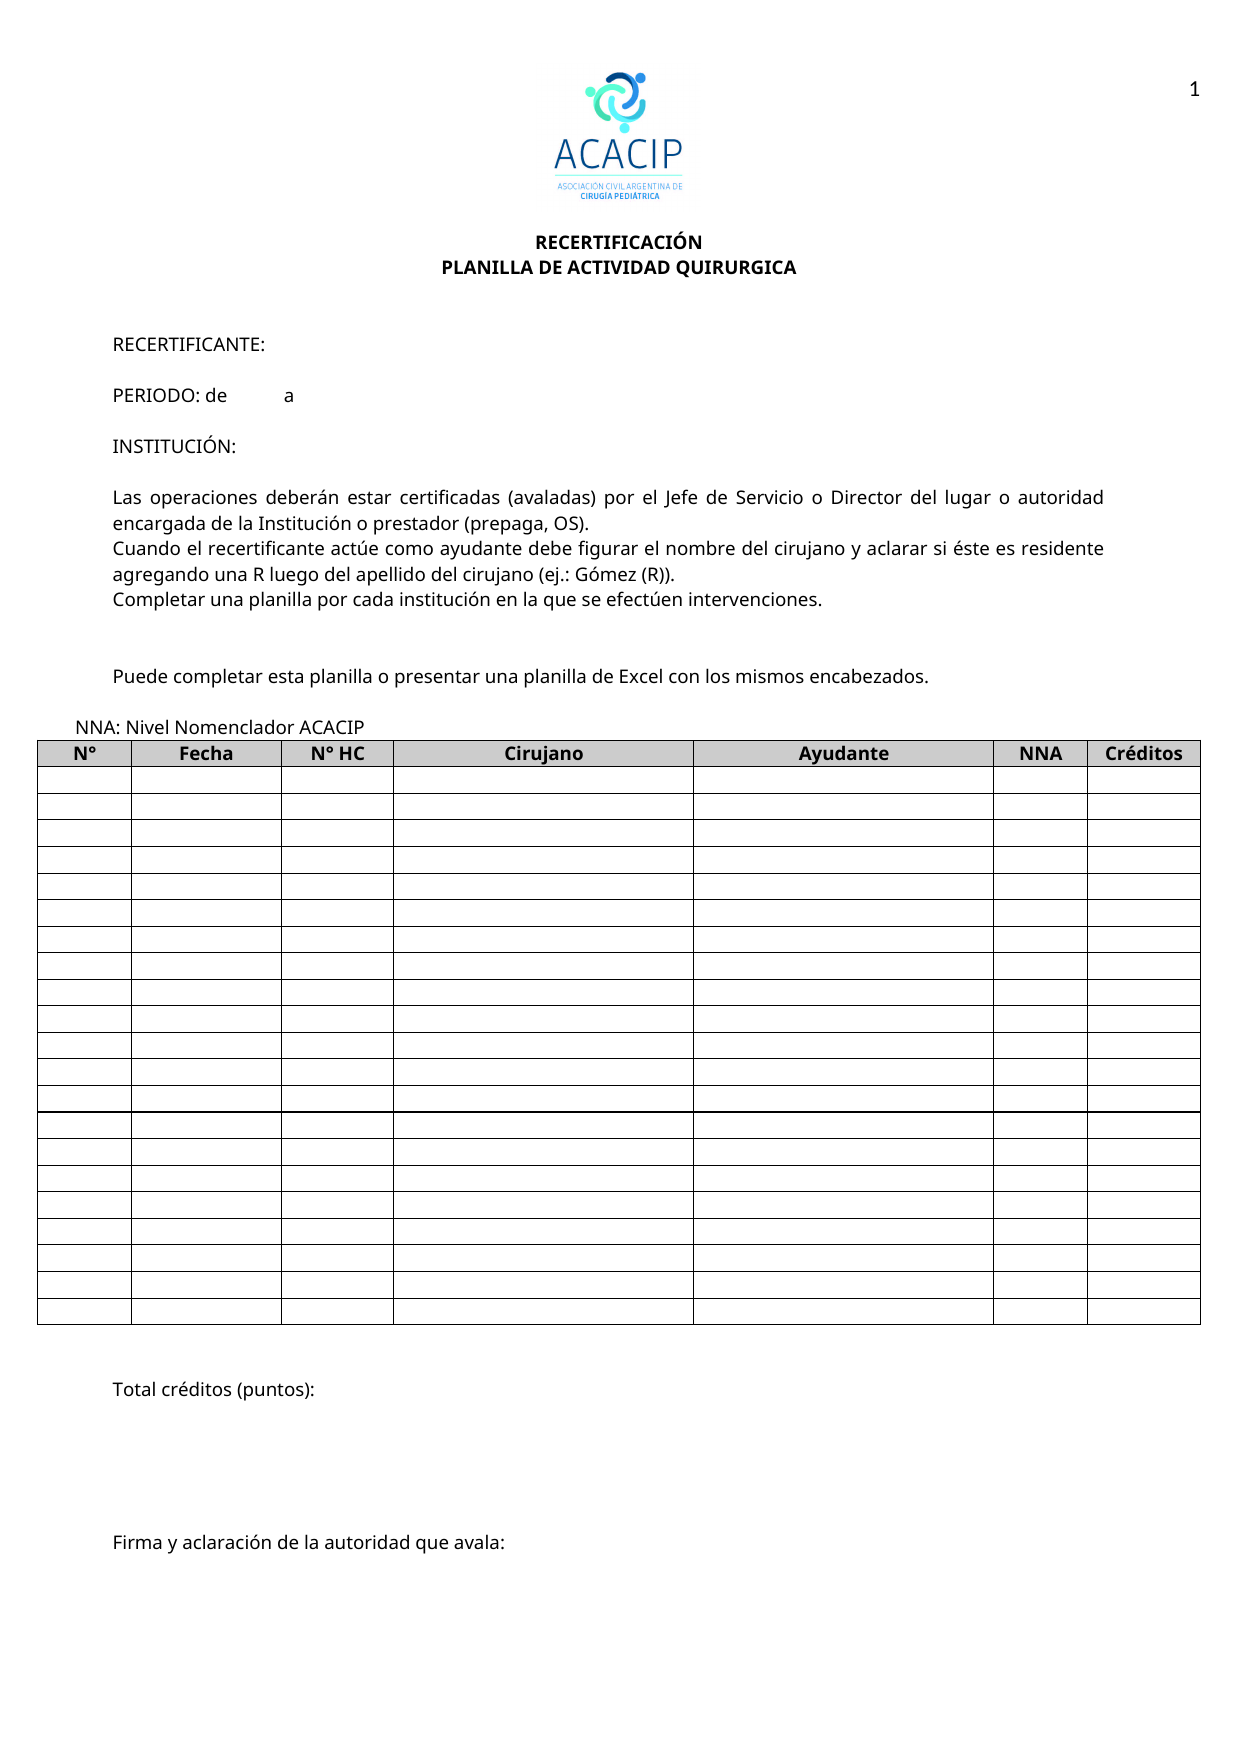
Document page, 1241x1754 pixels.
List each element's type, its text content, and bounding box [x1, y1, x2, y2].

table_cell [282, 1033, 393, 1058]
table_cell [994, 1086, 1087, 1111]
table_cell [38, 794, 131, 819]
table_cell [132, 1245, 281, 1271]
table_cell [994, 767, 1087, 793]
table_cell [132, 1006, 281, 1032]
table_cell [282, 1006, 393, 1032]
table_cell [394, 1219, 693, 1244]
table_cell [994, 953, 1087, 979]
table_header N° HC [282, 741, 393, 766]
table_cell [38, 1299, 131, 1324]
picture [536, 63, 701, 212]
table_header N° [38, 741, 131, 766]
table_cell [394, 767, 693, 793]
table_cell [694, 1059, 993, 1085]
table_cell [38, 1166, 131, 1191]
table_cell [132, 1113, 281, 1138]
table_header Fecha [132, 741, 281, 766]
table_cell [282, 1272, 393, 1297]
table_cell [994, 1139, 1087, 1164]
table_cell [282, 1192, 393, 1218]
table_cell [38, 953, 131, 979]
text PERIODO: de a [112, 382, 1106, 408]
table_cell [394, 900, 693, 926]
table_cell [1088, 1059, 1200, 1085]
table_header Ayudante [694, 741, 993, 766]
table_cell [38, 1192, 131, 1218]
text PLANILLA DE ACTIVIDAD QUIRURGICA [43, 255, 1194, 280]
table_cell [38, 1033, 131, 1058]
table_cell [694, 927, 993, 952]
table_cell [1088, 927, 1200, 952]
table_cell [1088, 1006, 1200, 1032]
table_cell [38, 767, 131, 793]
text RECERTIFICACIÓN [43, 229, 1194, 255]
table_cell [282, 953, 393, 979]
table_cell [694, 1245, 993, 1271]
table_cell [994, 820, 1087, 846]
text RECERTIFICANTE: [112, 331, 1106, 357]
table_cell [282, 1113, 393, 1138]
table_cell [1088, 794, 1200, 819]
table_cell [132, 1166, 281, 1191]
table_cell [132, 927, 281, 952]
table_cell [38, 847, 131, 872]
table_cell [282, 1139, 393, 1164]
table_cell [282, 847, 393, 872]
table_cell [38, 1113, 131, 1138]
table_cell [132, 1272, 281, 1297]
table_cell [282, 1299, 393, 1324]
table_cell [38, 1059, 131, 1085]
table_cell [132, 820, 281, 846]
table_cell [994, 1113, 1087, 1138]
table_cell [694, 1166, 993, 1191]
table_cell [994, 1219, 1087, 1244]
table_cell [132, 1033, 281, 1058]
table_cell [694, 847, 993, 872]
table_cell [132, 1192, 281, 1218]
table_cell [1088, 1299, 1200, 1324]
table_cell [132, 1059, 281, 1085]
table_cell [38, 927, 131, 952]
table_cell [282, 874, 393, 899]
table_cell [394, 953, 693, 979]
table_cell [694, 1113, 993, 1138]
table_cell [394, 1299, 693, 1324]
table_cell [282, 1245, 393, 1271]
table_cell [282, 1086, 393, 1111]
table_cell [38, 900, 131, 926]
table_cell [694, 1219, 993, 1244]
table_cell [282, 794, 393, 819]
table_cell [1088, 980, 1200, 1005]
text Cuando el recertificante actúe como ayudante debe figurar el nombre del cirujano y aclarar si éste es residente agregando una R luego del apellido del cirujano (ej.: Gómez (R)). [112, 535, 1106, 586]
table_cell [694, 1299, 993, 1324]
table_cell [38, 1245, 131, 1271]
table_cell [994, 1272, 1087, 1297]
text Completar una planilla por cada institución en la que se efectúen intervenciones. [112, 586, 1106, 612]
table_cell [1088, 1192, 1200, 1218]
table_cell [1088, 1245, 1200, 1271]
table_cell [994, 980, 1087, 1005]
table_cell [394, 1059, 693, 1085]
text Las operaciones deberán estar certificadas (avaladas) por el Jefe de Servicio o Director del lugar o autoridad encargada de la Institución o prestador (prepaga, OS). [112, 484, 1106, 535]
table_cell [38, 1219, 131, 1244]
text Puede completar esta planilla o presentar una planilla de Excel con los mismos encabezados. [112, 663, 1106, 688]
table_cell [694, 874, 993, 899]
table_cell [694, 953, 993, 979]
table_cell [282, 927, 393, 952]
table_cell [994, 927, 1087, 952]
table_cell [994, 900, 1087, 926]
table_cell [394, 1166, 693, 1191]
table_cell [694, 1086, 993, 1111]
table_cell [38, 1006, 131, 1032]
table_cell [994, 1192, 1087, 1218]
table_cell [694, 980, 993, 1005]
table_cell [132, 1086, 281, 1111]
table_cell [994, 1033, 1087, 1058]
table_cell [1088, 1033, 1200, 1058]
table_cell [994, 1059, 1087, 1085]
table_cell [132, 1139, 281, 1164]
table_cell [1088, 953, 1200, 979]
table_cell [994, 1006, 1087, 1032]
table_cell [38, 874, 131, 899]
text NNA: Nivel Nomenclador ACACIP [75, 714, 1194, 739]
table_cell [994, 874, 1087, 899]
table_cell [38, 980, 131, 1005]
table_cell [282, 767, 393, 793]
table_cell [1088, 1086, 1200, 1111]
table_cell [994, 1245, 1087, 1271]
table_cell [132, 1299, 281, 1324]
text INSTITUCIÓN: [112, 433, 1106, 459]
table_cell [132, 980, 281, 1005]
table_cell [694, 794, 993, 819]
table_cell [38, 1272, 131, 1297]
table_header Créditos [1088, 741, 1200, 766]
table_cell [394, 794, 693, 819]
table_cell [1088, 1166, 1200, 1191]
table_cell [1088, 874, 1200, 899]
table_cell [282, 820, 393, 846]
table_cell [1088, 847, 1200, 872]
table_cell [1088, 1272, 1200, 1297]
table_cell [694, 767, 993, 793]
table_header NNA [994, 741, 1087, 766]
table_cell [132, 794, 281, 819]
table_cell [694, 1139, 993, 1164]
table_cell [694, 1006, 993, 1032]
table_cell [132, 874, 281, 899]
table_cell [38, 1086, 131, 1111]
table_cell [132, 847, 281, 872]
table_cell [394, 1113, 693, 1138]
table_cell [282, 1059, 393, 1085]
text Firma y aclaración de la autoridad que avala: [112, 1529, 1194, 1555]
table_cell [282, 1166, 393, 1191]
table_cell [282, 1219, 393, 1244]
table_cell [132, 1219, 281, 1244]
table_header Cirujano [394, 741, 693, 766]
table_cell [994, 1299, 1087, 1324]
table_cell [394, 820, 693, 846]
table_cell [1088, 1139, 1200, 1164]
table_cell [394, 1245, 693, 1271]
table_cell [1088, 1219, 1200, 1244]
table_cell [994, 1166, 1087, 1191]
table_cell [394, 1006, 693, 1032]
text Total créditos (puntos): [112, 1376, 1194, 1402]
table_cell [132, 953, 281, 979]
table_cell [282, 980, 393, 1005]
table_cell [694, 1192, 993, 1218]
table_cell [1088, 820, 1200, 846]
table_cell [1088, 767, 1200, 793]
table_cell [38, 820, 131, 846]
table_cell [394, 1033, 693, 1058]
table_cell [282, 900, 393, 926]
table_cell [394, 847, 693, 872]
table_cell [394, 927, 693, 952]
table_cell [1088, 900, 1200, 926]
table_cell [132, 767, 281, 793]
table_cell [394, 874, 693, 899]
table_cell [394, 1086, 693, 1111]
table_cell [132, 900, 281, 926]
table_cell [1088, 1113, 1200, 1138]
table_cell [38, 1139, 131, 1164]
table_cell [394, 1272, 693, 1297]
table_cell [694, 1033, 993, 1058]
table_cell [994, 847, 1087, 872]
table_cell [694, 900, 993, 926]
table_cell [394, 1139, 693, 1164]
table_cell [694, 820, 993, 846]
table_cell [394, 980, 693, 1005]
table_cell [994, 794, 1087, 819]
table_cell [394, 1192, 693, 1218]
table_cell [694, 1272, 993, 1297]
